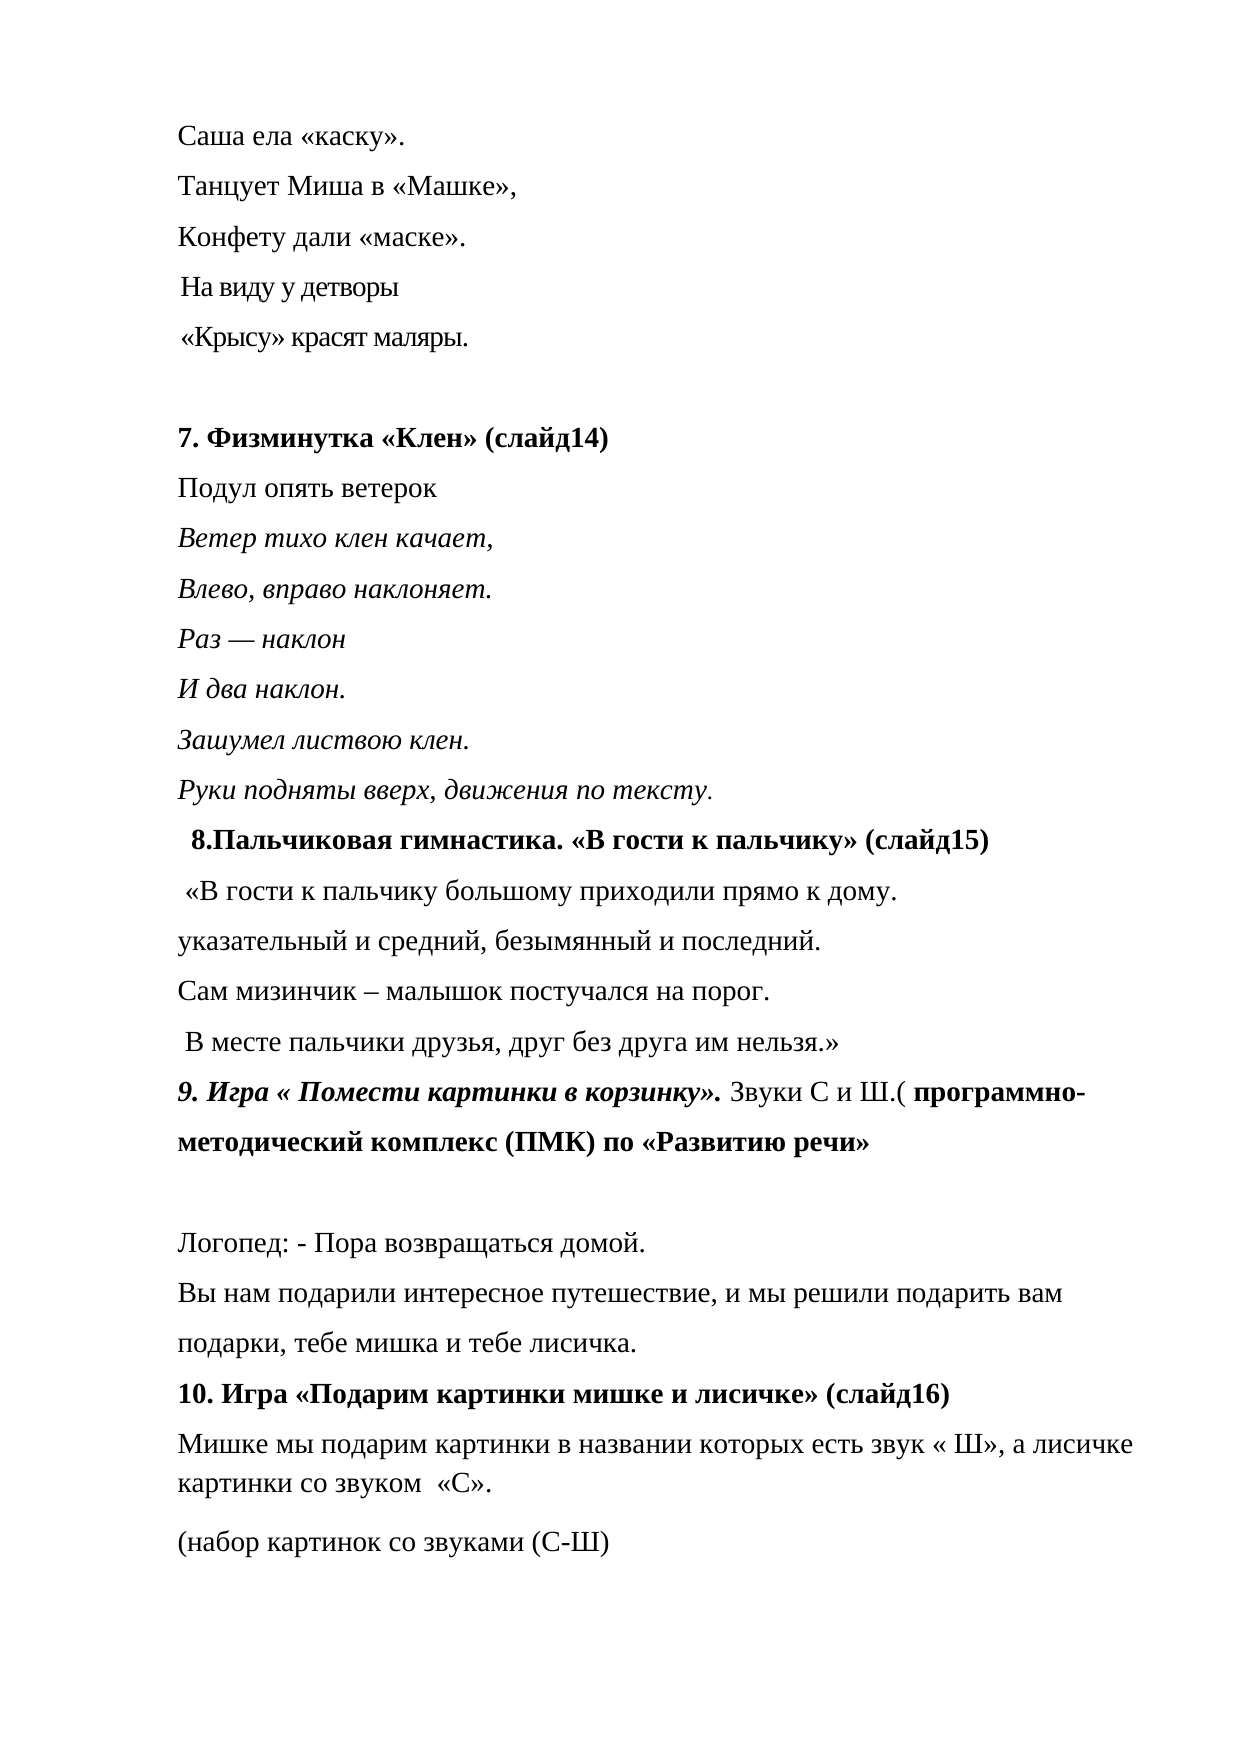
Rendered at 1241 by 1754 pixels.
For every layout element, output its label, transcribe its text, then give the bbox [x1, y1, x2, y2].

text 7. Физминутка «Клен» (слайд14) [177, 420, 1152, 453]
text Руки подняты вверх, движения по тексту. [177, 772, 1152, 806]
text Конфету дали «маске». [177, 219, 1152, 252]
text Ветер тихо клен качает, [177, 521, 1152, 554]
text (набор картинок со звуками (С-Ш) [177, 1524, 1152, 1558]
text Танцует Миша в «Машке», [177, 168, 1152, 202]
text И два наклон. [177, 672, 1152, 705]
text Саша ела «каску». [177, 118, 1152, 152]
text указательный и средний, безымянный и последний. [177, 923, 1152, 957]
text «Крысу» красят маляры. [180, 319, 1152, 353]
text Мишке мы подарим картинки в названии которых есть звук « Ш», а лисичке картинки со звуком «С». [177, 1426, 1152, 1498]
text Логопед: - Пора возвращаться домой. [177, 1225, 1152, 1258]
text «В гости к пальчику большому приходили прямо к дому. [177, 873, 1152, 906]
text 9. Игра « Помести картинки в корзинку». Звуки С и Ш.( программно-методический комплекс (ПМК) по «Развитию речи» [177, 1074, 1152, 1158]
text В месте пальчики друзья, друг без друга им нельзя.» [177, 1024, 1152, 1057]
text Зашумел листвою клен. [177, 722, 1152, 755]
text Вы нам подарили интересное путешествие, и мы решили подарить вам подарки, тебе мишка и тебе лисичка. [177, 1275, 1152, 1359]
text Подул опять ветерок [177, 470, 1152, 504]
text 8.Пальчиковая гимнастика. «В гости к пальчику» (слайд15) [177, 822, 1152, 856]
text Влево, вправо наклоняет. [177, 571, 1152, 604]
text 10. Игра «Подарим картинки мишке и лисичке» (слайд16) [177, 1376, 1152, 1409]
text Раз — наклон [177, 621, 1152, 655]
text На виду у детворы [180, 269, 1152, 303]
text Сам мизинчик – малышок постучался на порог. [177, 973, 1152, 1007]
